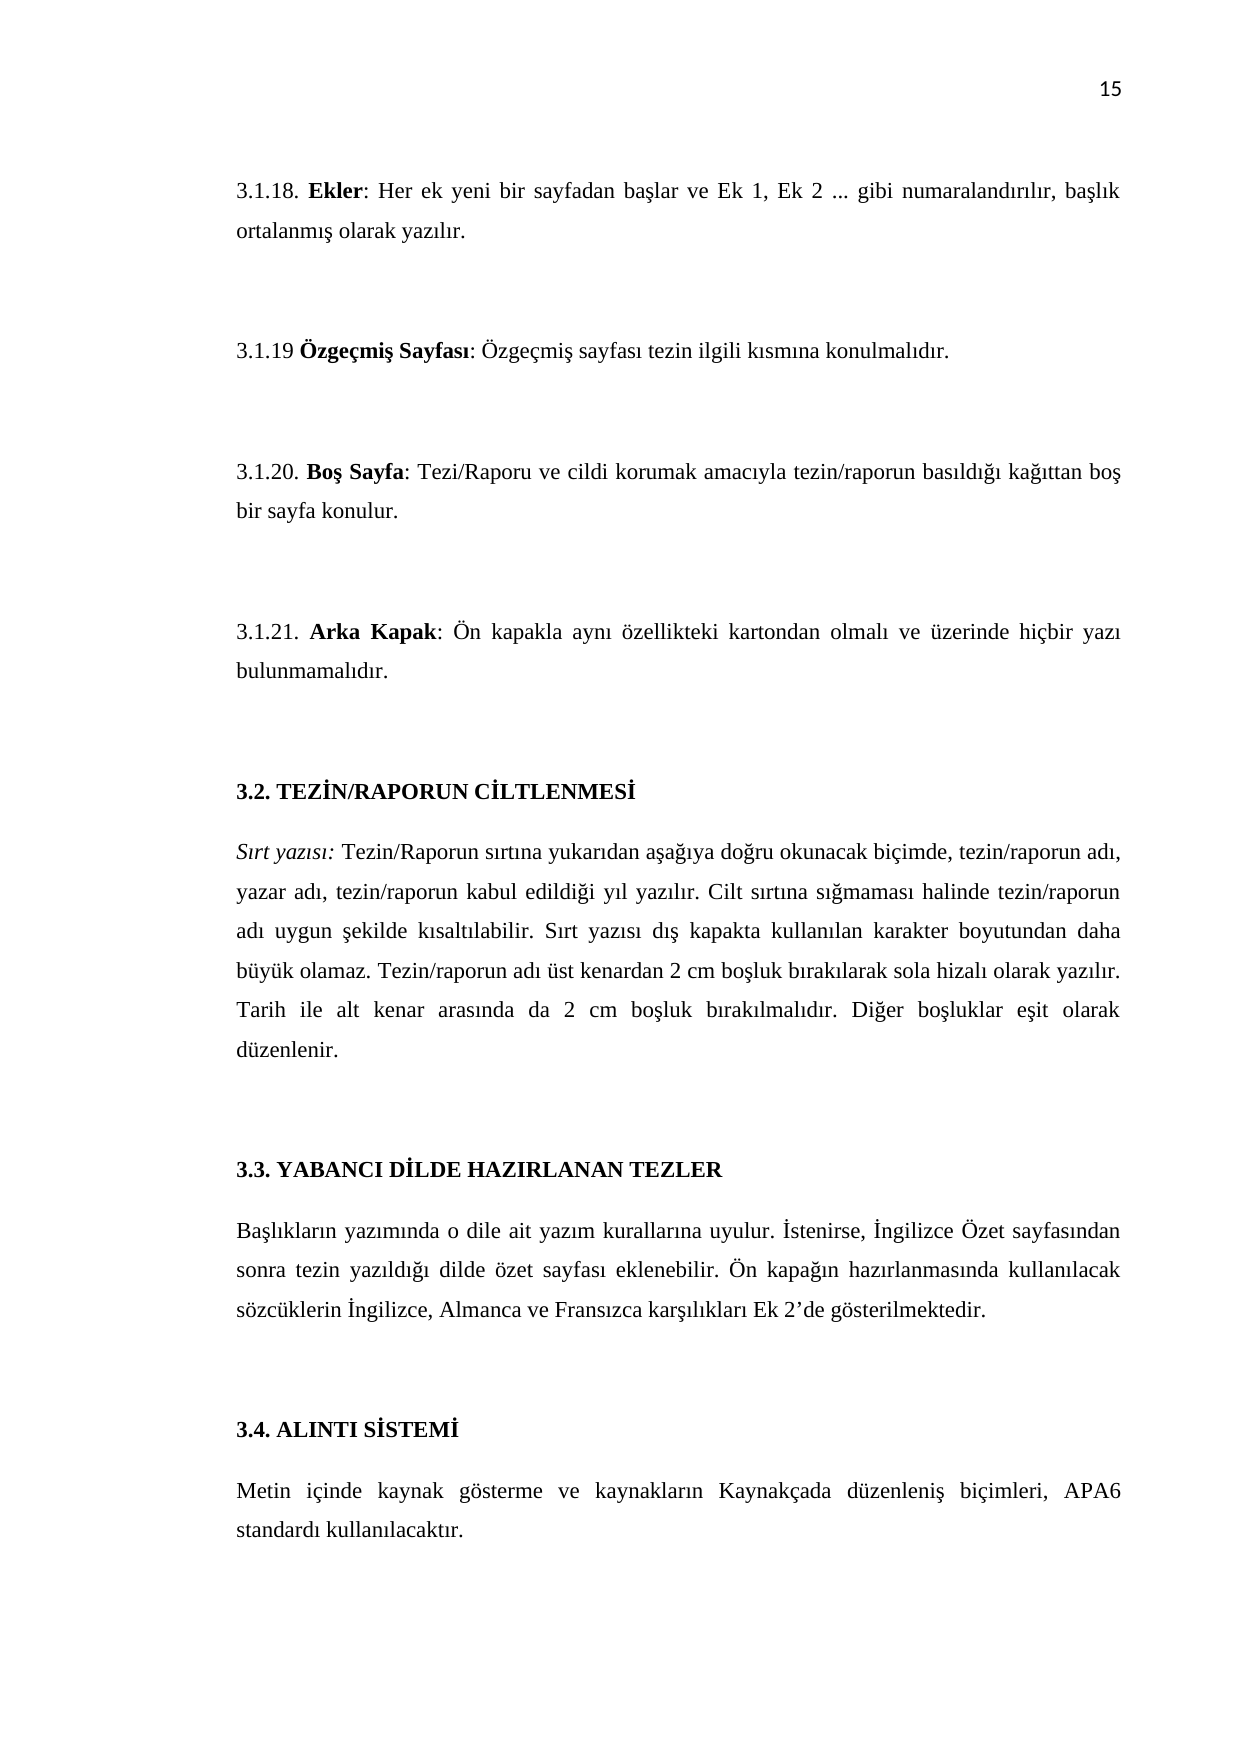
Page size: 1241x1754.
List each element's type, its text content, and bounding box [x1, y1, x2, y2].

text 3.3. YABANCI DİLDE HAZIRLANAN TEZLER [236, 1156, 1122, 1183]
text 3.1.21. Arka Kapak: Ön kapakla aynı özellikteki kartondan olmalı ve üzerinde hiçbir yazı bulunmamalıdır. [236, 618, 1122, 684]
text 3.1.19 Özgeçmiş Sayfası: Özgeçmiş sayfası tezin ilgili kısmına konulmalıdır. [236, 337, 1122, 364]
text Metin içinde kaynak gösterme ve kaynakların Kaynakçada düzenleniş biçimleri, APA6 standardı kullanılacaktır. [236, 1477, 1122, 1542]
text Başlıkların yazımında o dile ait yazım kurallarına uyulur. İstenirse, İngilizce Özet sayfasından sonra tezin yazıldığı dilde özet sayfası eklenebilir. Ön kapağın hazırlanmasında kullanılacak sözcüklerin İngilizce, Almanca ve Fransızca karşılıkları Ek 2’de gösterilmektedir. [236, 1217, 1122, 1322]
text 3.1.20. Boş Sayfa: Tezi/Raporu ve cildi korumak amacıyla tezin/raporun basıldığı kağıttan boş bir sayfa konulur. [236, 458, 1122, 524]
text Sırt yazısı: Tezin/Raporun sırtına yukarıdan aşağıya doğru okunacak biçimde, tezin/raporun adı, yazar adı, tezin/raporun kabul edildiği yıl yazılır. Cilt sırtına sığmaması halinde tezin/raporun adı uygun şekilde kısaltılabilir. Sırt yazısı dış kapakta kullanılan karakter boyutundan daha büyük olamaz. Tezin/raporun adı üst kenardan 2 cm boşluk bırakılarak sola hizalı olarak yazılır. Tarih ile alt kenar arasında da 2 cm boşluk bırakılmalıdır. Diğer boşluklar eşit olarak düzenlenir. [236, 838, 1122, 1062]
text 3.2. TEZİN/RAPORUN CİLTLENMESİ [236, 778, 1122, 804]
text 3.4. ALINTI SİSTEMİ [236, 1416, 1122, 1443]
text 3.1.18. Ekler: Her ek yeni bir sayfadan başlar ve Ek 1, Ek 2 ... gibi numaralandırılır, başlık ortalanmış olarak yazılır. [236, 177, 1122, 243]
